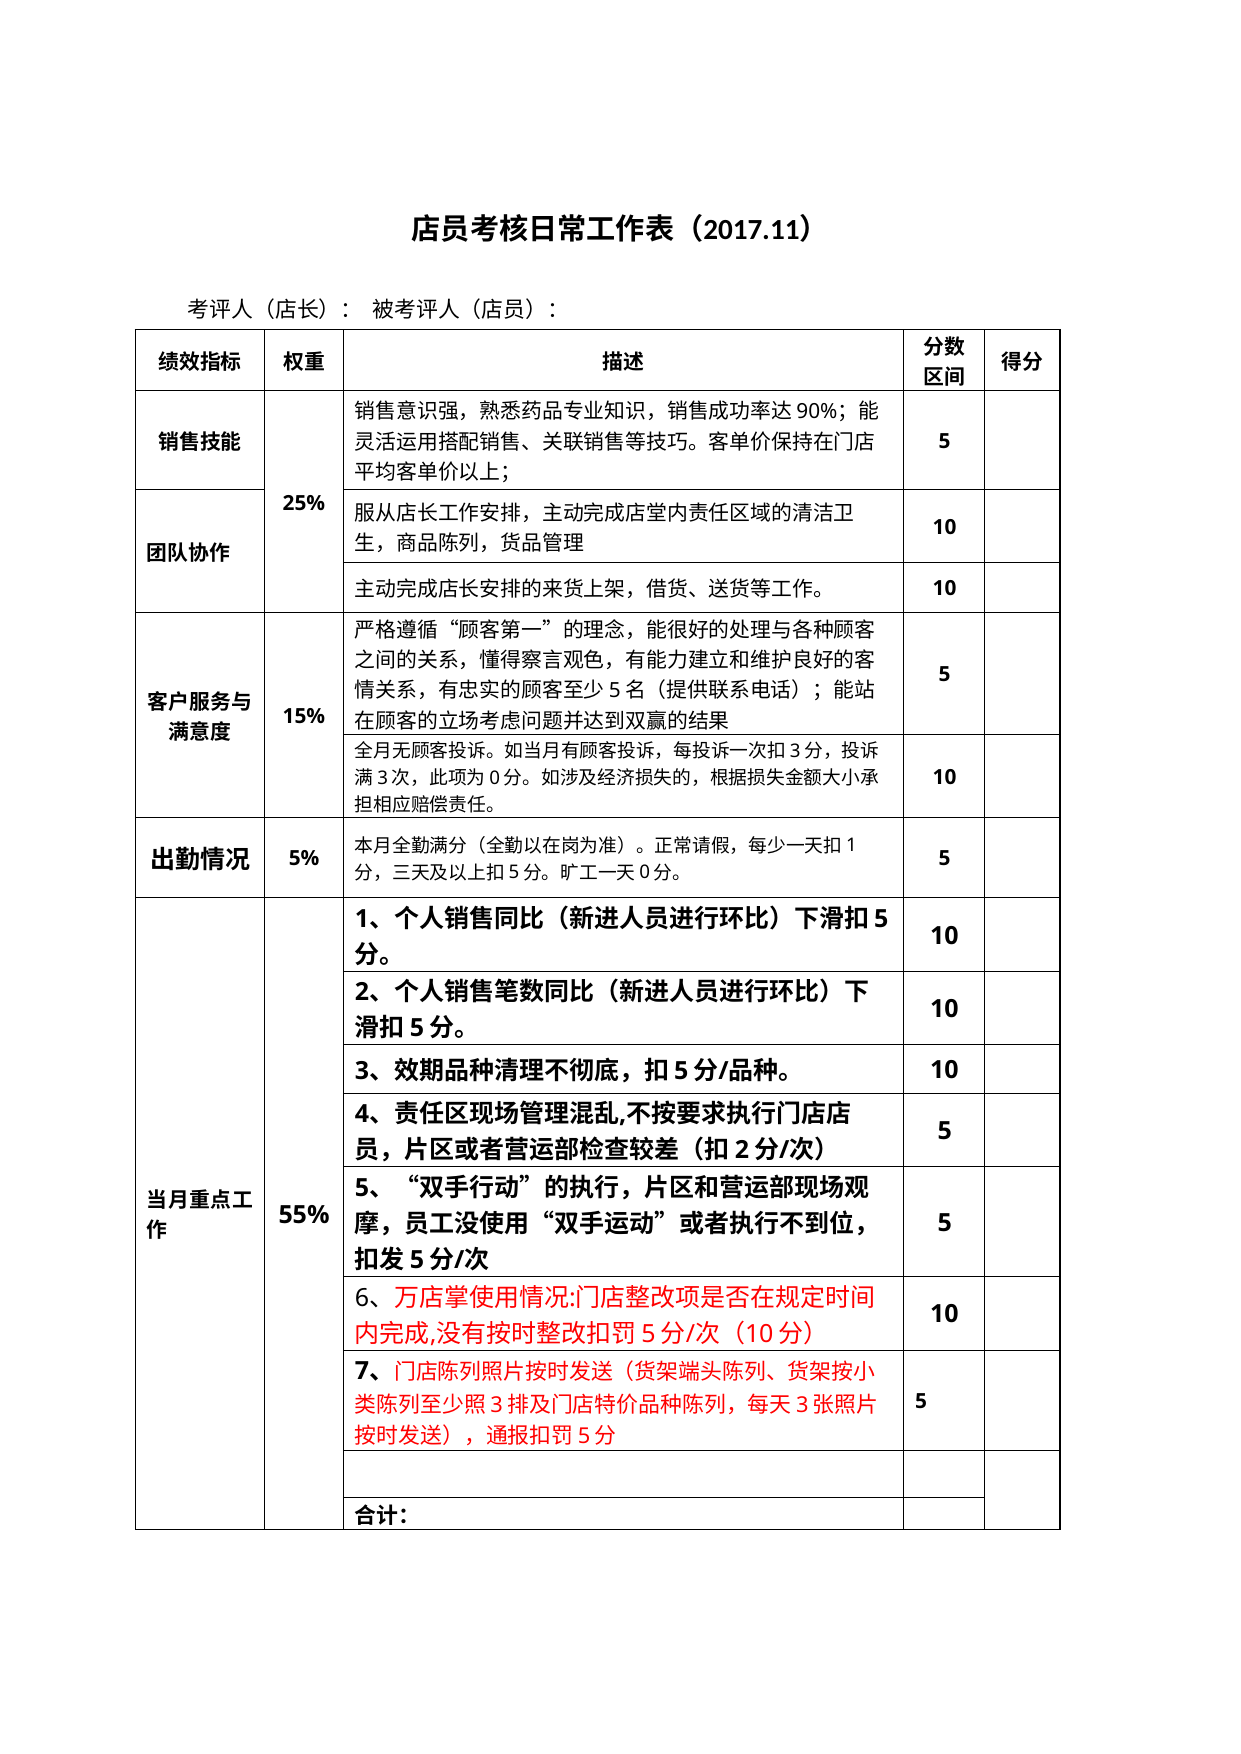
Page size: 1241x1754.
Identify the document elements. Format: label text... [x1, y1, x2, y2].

table_cell 合计： [344, 1498, 903, 1529]
table_cell 服从店长工作安排，主动完成店堂内责任区域的清洁卫生，商品陈列，货品管理 [344, 490, 903, 562]
table_cell [985, 818, 1059, 897]
table_cell 2、个人销售笔数同比（新进人员进行环比）下滑扣5分。 [344, 972, 903, 1044]
table_cell [985, 391, 1059, 489]
table_cell 全月无顾客投诉。如当月有顾客投诉，每投诉一次扣3分，投诉满3次，此项为0分。如涉及经济损失的，根据损失金额大小承担相应赔偿责任。 [344, 735, 903, 817]
table_cell 销售意识强，熟悉药品专业知识，销售成功率达90%；能灵活运用搭配销售、关联销售等技巧。客单价保持在门店平均客单价以上； [344, 391, 903, 489]
table_cell [904, 1451, 984, 1497]
table_cell 5 [904, 1351, 984, 1450]
table_cell [985, 735, 1059, 817]
table_header 绩效指标 [136, 330, 264, 390]
table_cell 10 [904, 563, 984, 612]
table_cell 5、“双手行动”的执行，片区和营运部现场观摩，员工没使用“双手运动”或者执行不到位，扣发5分/次 [344, 1167, 903, 1276]
table_cell [985, 490, 1059, 562]
table_cell [985, 613, 1059, 734]
text 考评人（店长）： 被考评人（店员）： [187, 292, 1053, 324]
table_cell 1、个人销售同比（新进人员进行环比）下滑扣5分。 [344, 898, 903, 971]
table_cell [904, 1498, 984, 1529]
table_cell 主动完成店长安排的来货上架，借货、送货等工作。 [344, 563, 903, 612]
table_header 权重 [265, 330, 343, 390]
table_cell 10 [904, 898, 984, 971]
table_cell [985, 898, 1059, 971]
table_cell 本月全勤满分（全勤以在岗为准）。正常请假，每少一天扣1分，三天及以上扣5分。旷工一天0分。 [344, 818, 903, 897]
table_cell 3、效期品种清理不彻底，扣5分/品种。 [344, 1045, 903, 1093]
table_cell 10 [904, 1277, 984, 1349]
table_cell 10 [904, 1045, 984, 1093]
table_cell 销售技能 [136, 391, 264, 489]
table_cell 10 [904, 490, 984, 562]
table_cell 团队协作 [136, 490, 264, 612]
table_cell 6、万店掌使用情况:门店整改项是否在规定时间内完成,没有按时整改扣罚5分/次（10分） [344, 1277, 903, 1349]
table_cell 4、责任区现场管理混乱,不按要求执行门店店员，片区或者营运部检查较差（扣2分/次） [344, 1094, 903, 1166]
table_cell 严格遵循“顾客第一”的理念，能很好的处理与各种顾客之间的关系，懂得察言观色，有能力建立和维护良好的客情关系，有忠实的顾客至少5名（提供联系电话）；能站在顾客的立场考虑问题并达到双赢的结果 [344, 613, 903, 734]
table_cell 10 [904, 972, 984, 1044]
table_cell 25% [265, 391, 343, 612]
table_cell 7、门店陈列照片按时发送（货架端头陈列、货架按小类陈列至少照3排及门店特价品种陈列，每天3张照片按时发送），通报扣罚5分 [344, 1351, 903, 1450]
table_cell [985, 563, 1059, 612]
table_cell 10 [904, 735, 984, 817]
table_cell 客户服务与满意度 [136, 613, 264, 817]
table_cell [985, 1045, 1059, 1093]
table_cell 55% [265, 898, 343, 1529]
table_cell [344, 1451, 903, 1497]
text 店员考核日常工作表（2017.11） [187, 194, 1053, 259]
table_cell 当月重点工作 [136, 898, 264, 1529]
table_header 描述 [344, 330, 903, 390]
table_cell 5 [904, 1094, 984, 1166]
table_cell 5 [904, 818, 984, 897]
table_cell [985, 1094, 1059, 1166]
table_cell [985, 1451, 1059, 1529]
table_cell 5 [904, 391, 984, 489]
table_cell 出勤情况 [136, 818, 264, 897]
table_header 得分 [985, 330, 1059, 390]
table_cell [985, 972, 1059, 1044]
table_cell [985, 1277, 1059, 1349]
table_header 分数 区间 [904, 330, 984, 390]
table_cell 5 [904, 613, 984, 734]
table_cell [985, 1167, 1059, 1276]
table_cell 5% [265, 818, 343, 897]
table_cell 5 [904, 1167, 984, 1276]
table_cell [985, 1351, 1059, 1450]
table_cell 15% [265, 613, 343, 817]
